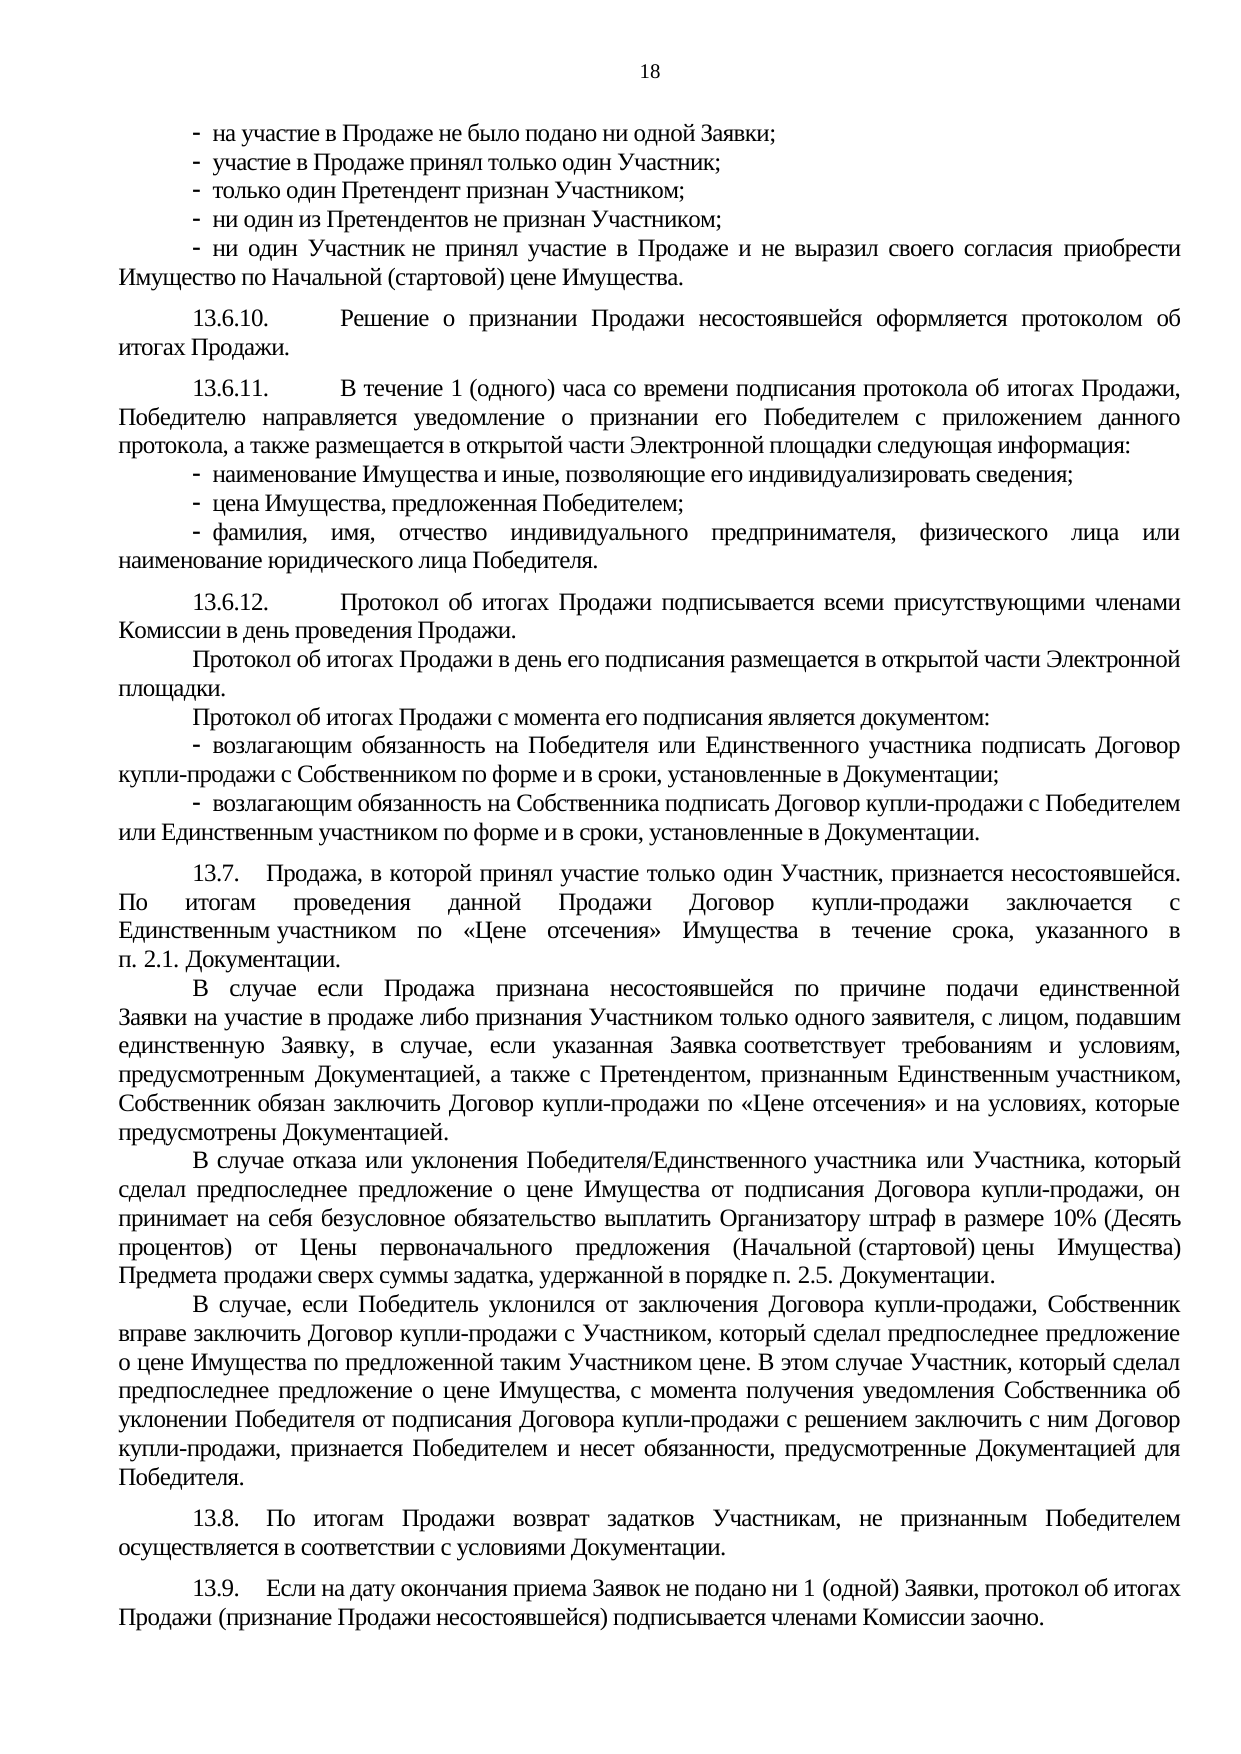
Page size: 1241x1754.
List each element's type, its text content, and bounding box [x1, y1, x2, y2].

list Решение о признании Продажи несостоявшейся оформляется протоколом об итогах Продажи. [118, 303, 1181, 361]
list наименование Имущества и иные, позволяющие его индивидуализировать сведения; [118, 459, 1181, 488]
list цена Имущества, предложенная Победителем; [118, 488, 1181, 517]
text В случае отказа или уклонения Победителя/Единственного участника или Участника, который сделал предпоследнее предложение о цене Имущества от подписания Договора купли-продажи, он принимает на себя безусловное обязательство выплатить Организатору штраф в размере 10% (Десять процентов) от Цены первоначального предложения (Начальной (стартовой) цены Имущества) Предмета продажи сверх суммы задатка, удержанной в порядке п. 2.5. Документации. [118, 1146, 1181, 1289]
list фамилия, имя, отчество индивидуального предпринимателя, физического лица или наименование юридического лица Победителя. [118, 517, 1181, 574]
list ни один Участник не принял участие в Продаже и не выразил своего согласия приобрести Имущество по Начальной (стартовой) цене Имущества. [118, 233, 1181, 291]
list Протокол об итогах Продажи подписывается всеми присутствующими членами Комиссии в день проведения Продажи. [118, 587, 1181, 644]
list В течение 1 (одного) часа со времени подписания протокола об итогах Продажи, Победителю направляется уведомление о признании его Победителем с приложением данного протокола, а также размещается в открытой части Электронной площадки следующая информация: [118, 373, 1181, 459]
list Продажа, в которой принял участие только один Участник, признается несостоявшейся. По итогам проведения данной Продажи Договор купли-продажи заключается с Единственным участником по «Цене отсечения» Имущества в течение срока, указанного в п. 2.1. Документации. [118, 858, 1181, 973]
text В случае если Продажа признана несостоявшейся по причине подачи единственной Заявки на участие в продаже либо признания Участником только одного заявителя, с лицом, подавшим единственную Заявку, в случае, если указанная Заявка соответствует требованиям и условиям, предусмотренным Документацией, а также с Претендентом, признанным Единственным участником, Собственник обязан заключить Договор купли-продажи по «Цене отсечения» и на условиях, которые предусмотрены Документацией. [118, 973, 1181, 1146]
list По итогам Продажи возврат задатков Участникам, не признанным Победителем осуществляется в соответствии с условиями Документации. [118, 1503, 1181, 1561]
list Если на дату окончания приема Заявок не подано ни 1 (одной) Заявки, протокол об итогах Продажи (признание Продажи несостоявшейся) подписывается членами Комиссии заочно. [118, 1573, 1181, 1631]
text Протокол об итогах Продажи в день его подписания размещается в открытой части Электронной площадки. [118, 644, 1181, 702]
list возлагающим обязанность на Собственника подписать Договор купли-продажи с Победителем или Единственным участником по форме и в сроки, установленные в Документации. [118, 788, 1181, 846]
list возлагающим обязанность на Победителя или Единственного участника подписать Договор купли-продажи с Собственником по форме и в сроки, установленные в Документации; [118, 731, 1181, 788]
list только один Претендент признан Участником; [118, 176, 1181, 204]
text Протокол об итогах Продажи с момента его подписания является документом: [118, 702, 1181, 731]
list на участие в Продаже не было подано ни одной Заявки; [118, 118, 1181, 147]
list ни один из Претендентов не признан Участником; [118, 204, 1181, 233]
list участие в Продаже принял только один Участник; [118, 147, 1181, 176]
list В случае, если Победитель уклонился от заключения Договора купли-продажи, Собственник вправе заключить Договор купли-продажи с Участником, который сделал предпоследнее предложение о цене Имущества по предложенной таким Участником цене. В этом случае Участник, который сделал предпоследнее предложение о цене Имущества, с момента получения уведомления Собственника об уклонении Победителя от подписания Договора купли-продажи с решением заключить с ним Договор купли-продажи, признается Победителем и несет обязанности, предусмотренные Документацией для Победителя. [118, 1289, 1181, 1491]
